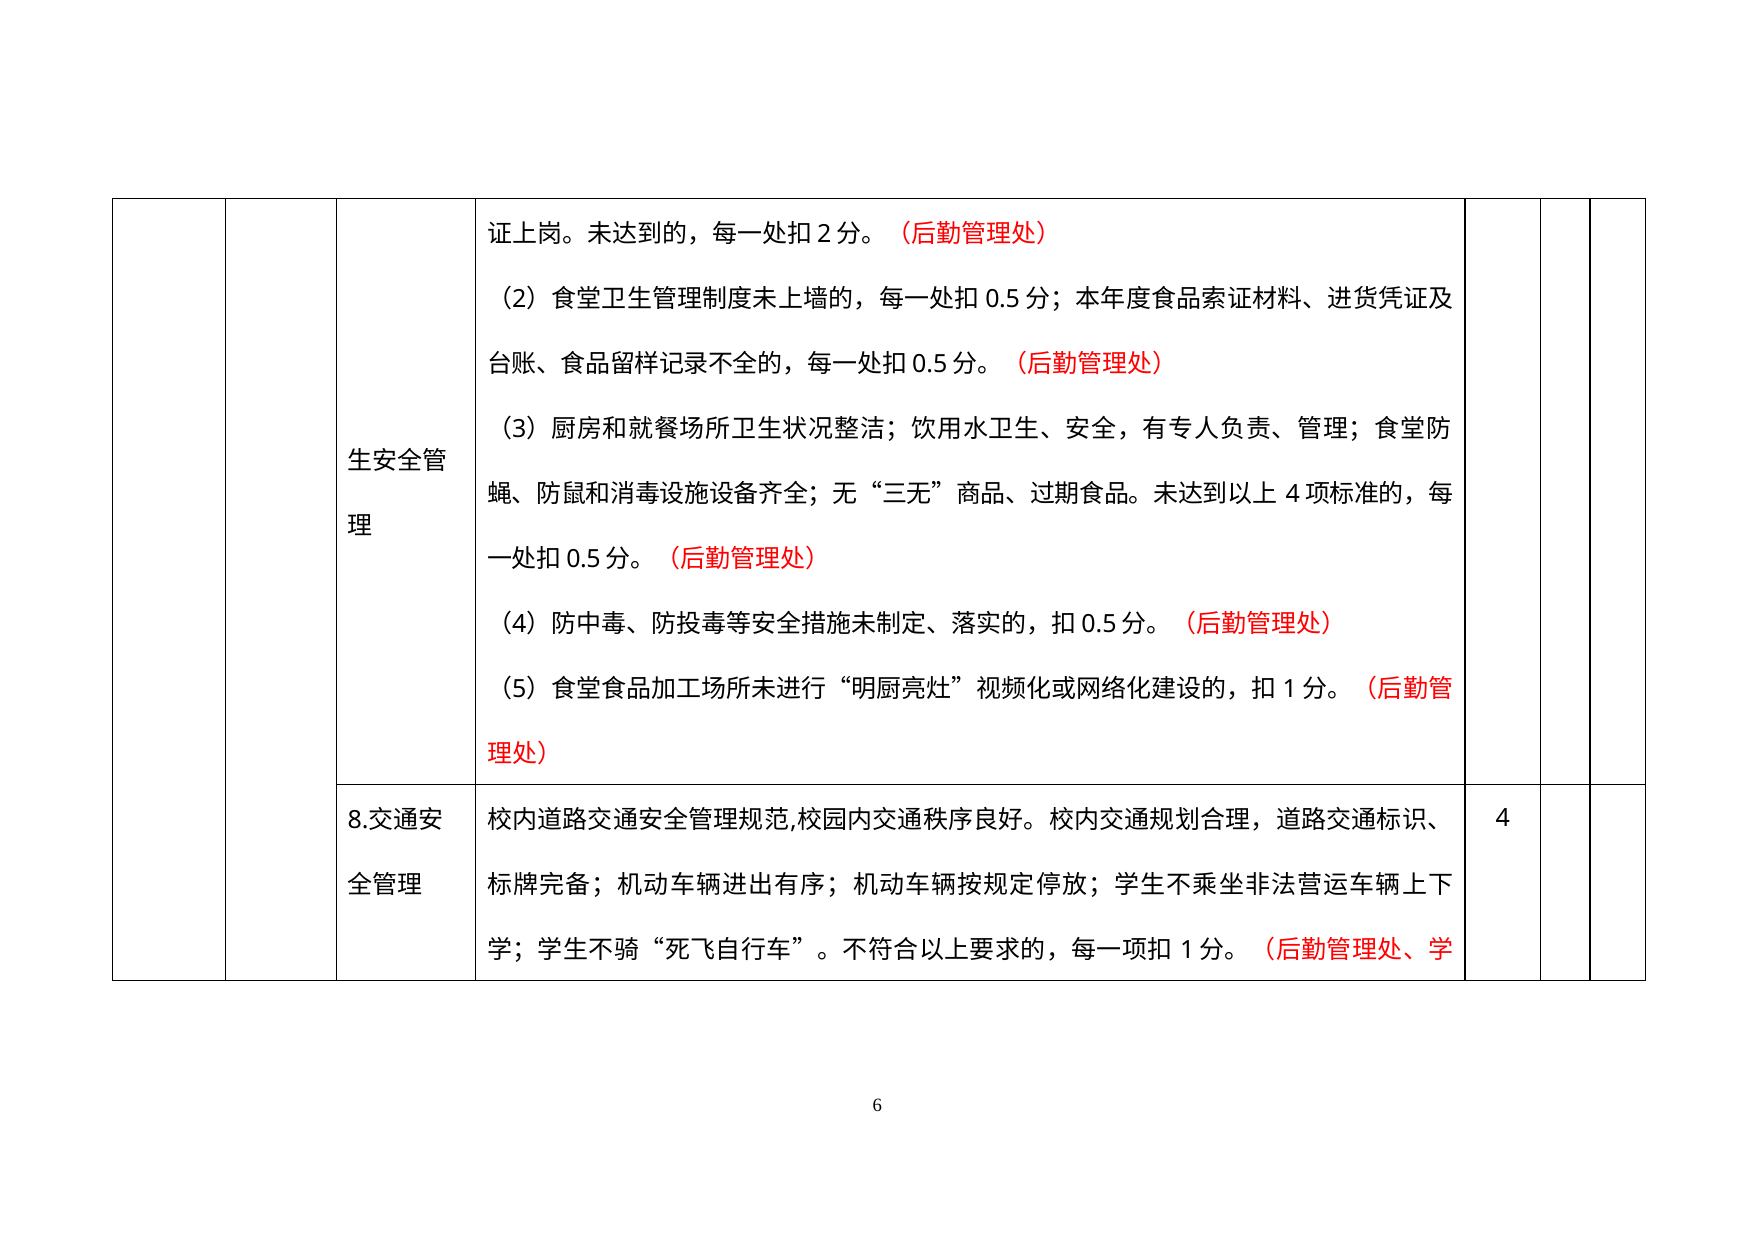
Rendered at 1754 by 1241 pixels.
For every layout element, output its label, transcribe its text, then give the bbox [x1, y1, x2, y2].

table_cell [1541, 785, 1589, 980]
table_cell 4 [1466, 785, 1540, 980]
table_cell 7.食品卫生安全管理 [337, 199, 475, 784]
table_cell [1591, 199, 1645, 784]
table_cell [476, 199, 1464, 784]
table_cell 6 [1466, 199, 1540, 784]
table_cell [476, 785, 1464, 980]
table_cell 8.交通安全管理 [337, 785, 475, 980]
table_cell [1591, 785, 1645, 980]
table_cell [1541, 199, 1589, 784]
